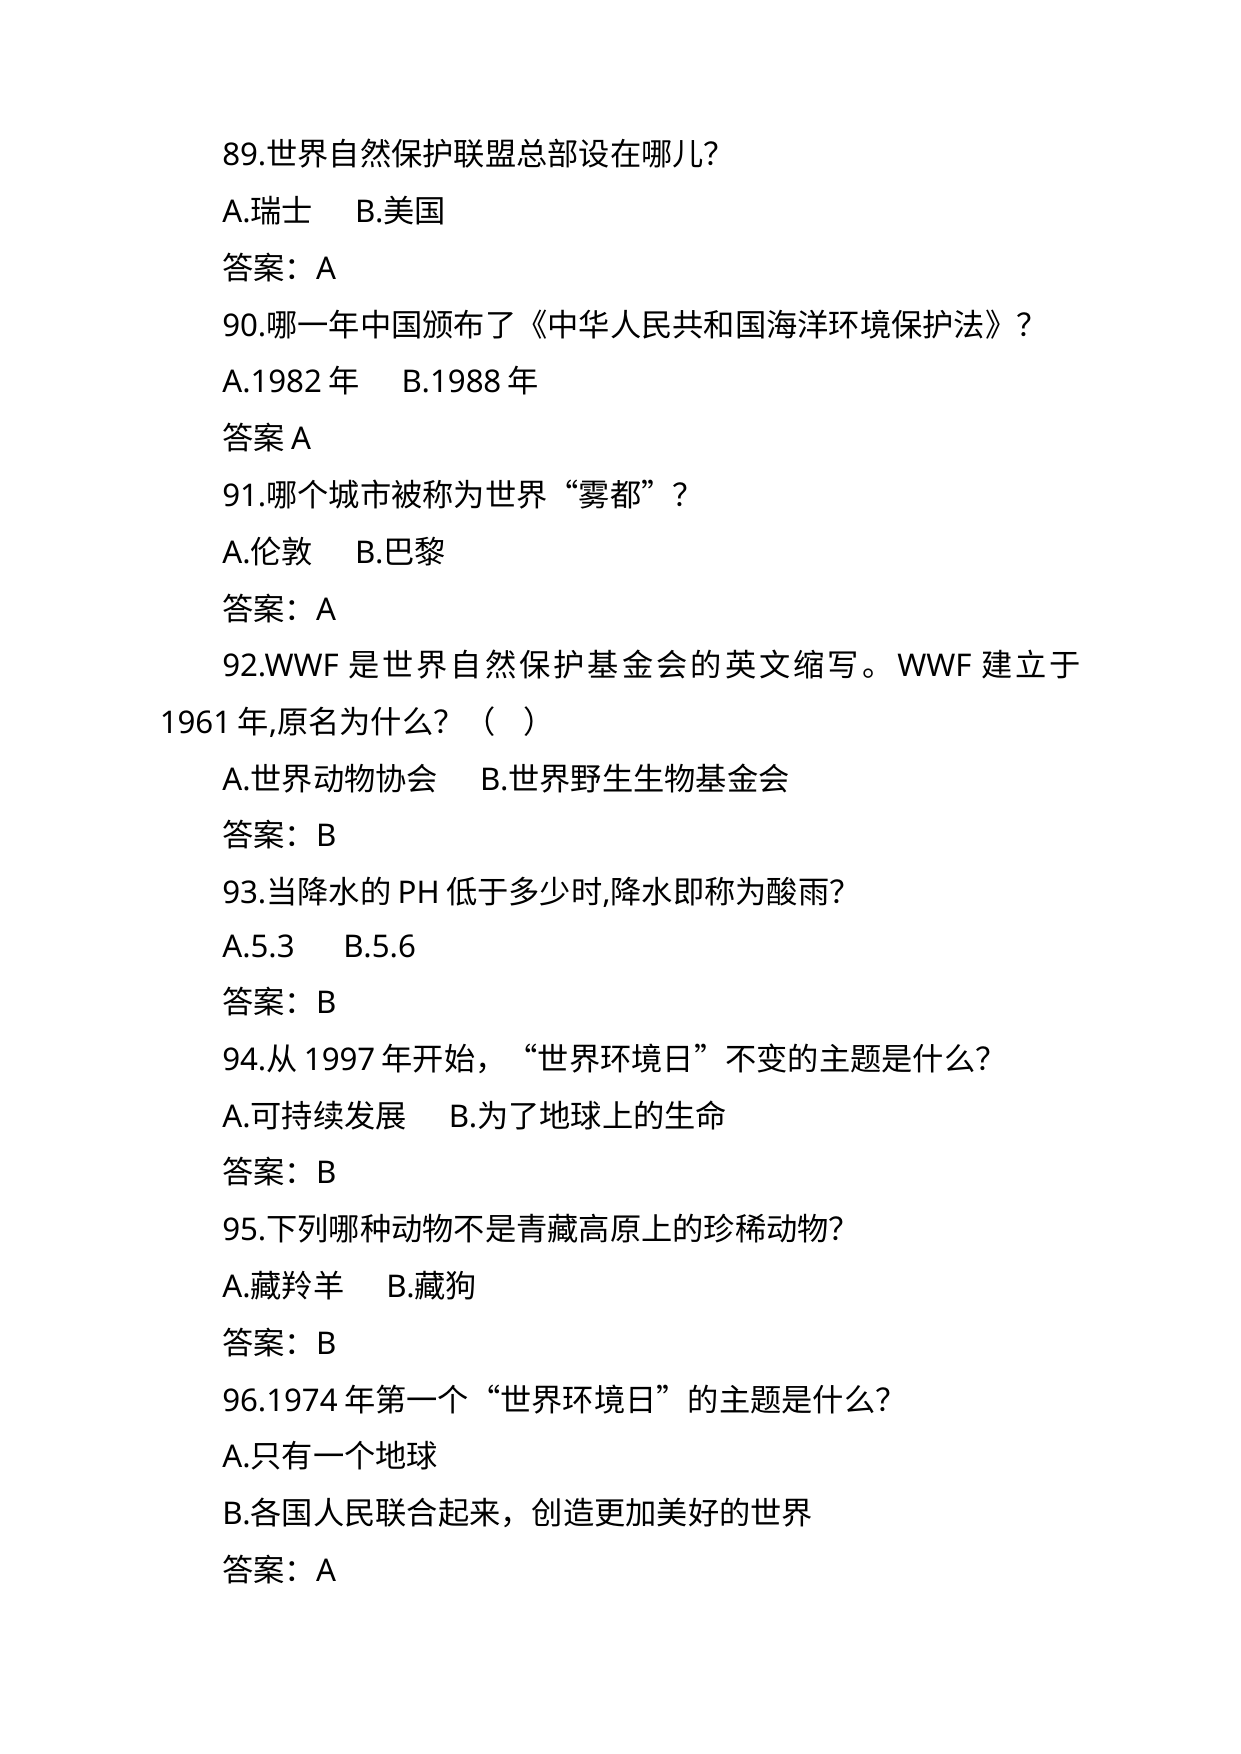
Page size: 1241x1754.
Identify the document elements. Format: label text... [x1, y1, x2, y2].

text A.5.3 B.5.6 [159, 924, 1081, 967]
text A.只有一个地球 [159, 1432, 1081, 1477]
text 答案：B [159, 1318, 1081, 1363]
text 答案：B [159, 1148, 1081, 1193]
text 答案：A [159, 243, 1081, 288]
text B.各国人民联合起来，创造更加美好的世界 [159, 1488, 1081, 1534]
text 答案：A [159, 584, 1081, 629]
text 96.1974年第一个“世界环境日”的主题是什么？ [159, 1375, 1081, 1420]
text A.1982年 B.1988年 [159, 357, 1081, 402]
text 答案：B [159, 977, 1081, 1023]
text 92.WWF是世界自然保护基金会的英文缩写。WWF建立于1961年,原名为什么？（ ） [159, 640, 1081, 742]
text 89.世界自然保护联盟总部设在哪儿？ [159, 129, 1081, 175]
text A.瑞士 B.美国 [159, 186, 1081, 232]
text A.藏羚羊 B.藏狗 [159, 1261, 1081, 1307]
text 91.哪个城市被称为世界“雾都”？ [159, 470, 1081, 516]
text 94.从1997年开始，“世界环境日”不变的主题是什么？ [159, 1034, 1081, 1079]
text 答案A [159, 413, 1081, 459]
text A.可持续发展 B.为了地球上的生命 [159, 1091, 1081, 1136]
text A.伦敦 B.巴黎 [159, 527, 1081, 572]
text A.世界动物协会 B.世界野生生物基金会 [159, 754, 1081, 799]
text 答案：B [159, 811, 1081, 856]
text 90.哪一年中国颁布了《中华人民共和国海洋环境保护法》？ [159, 300, 1081, 345]
text 95.下列哪种动物不是青藏高原上的珍稀动物？ [159, 1204, 1081, 1250]
text 答案：A [159, 1545, 1081, 1591]
text 93.当降水的PH低于多少时,降水即称为酸雨？ [159, 867, 1081, 913]
